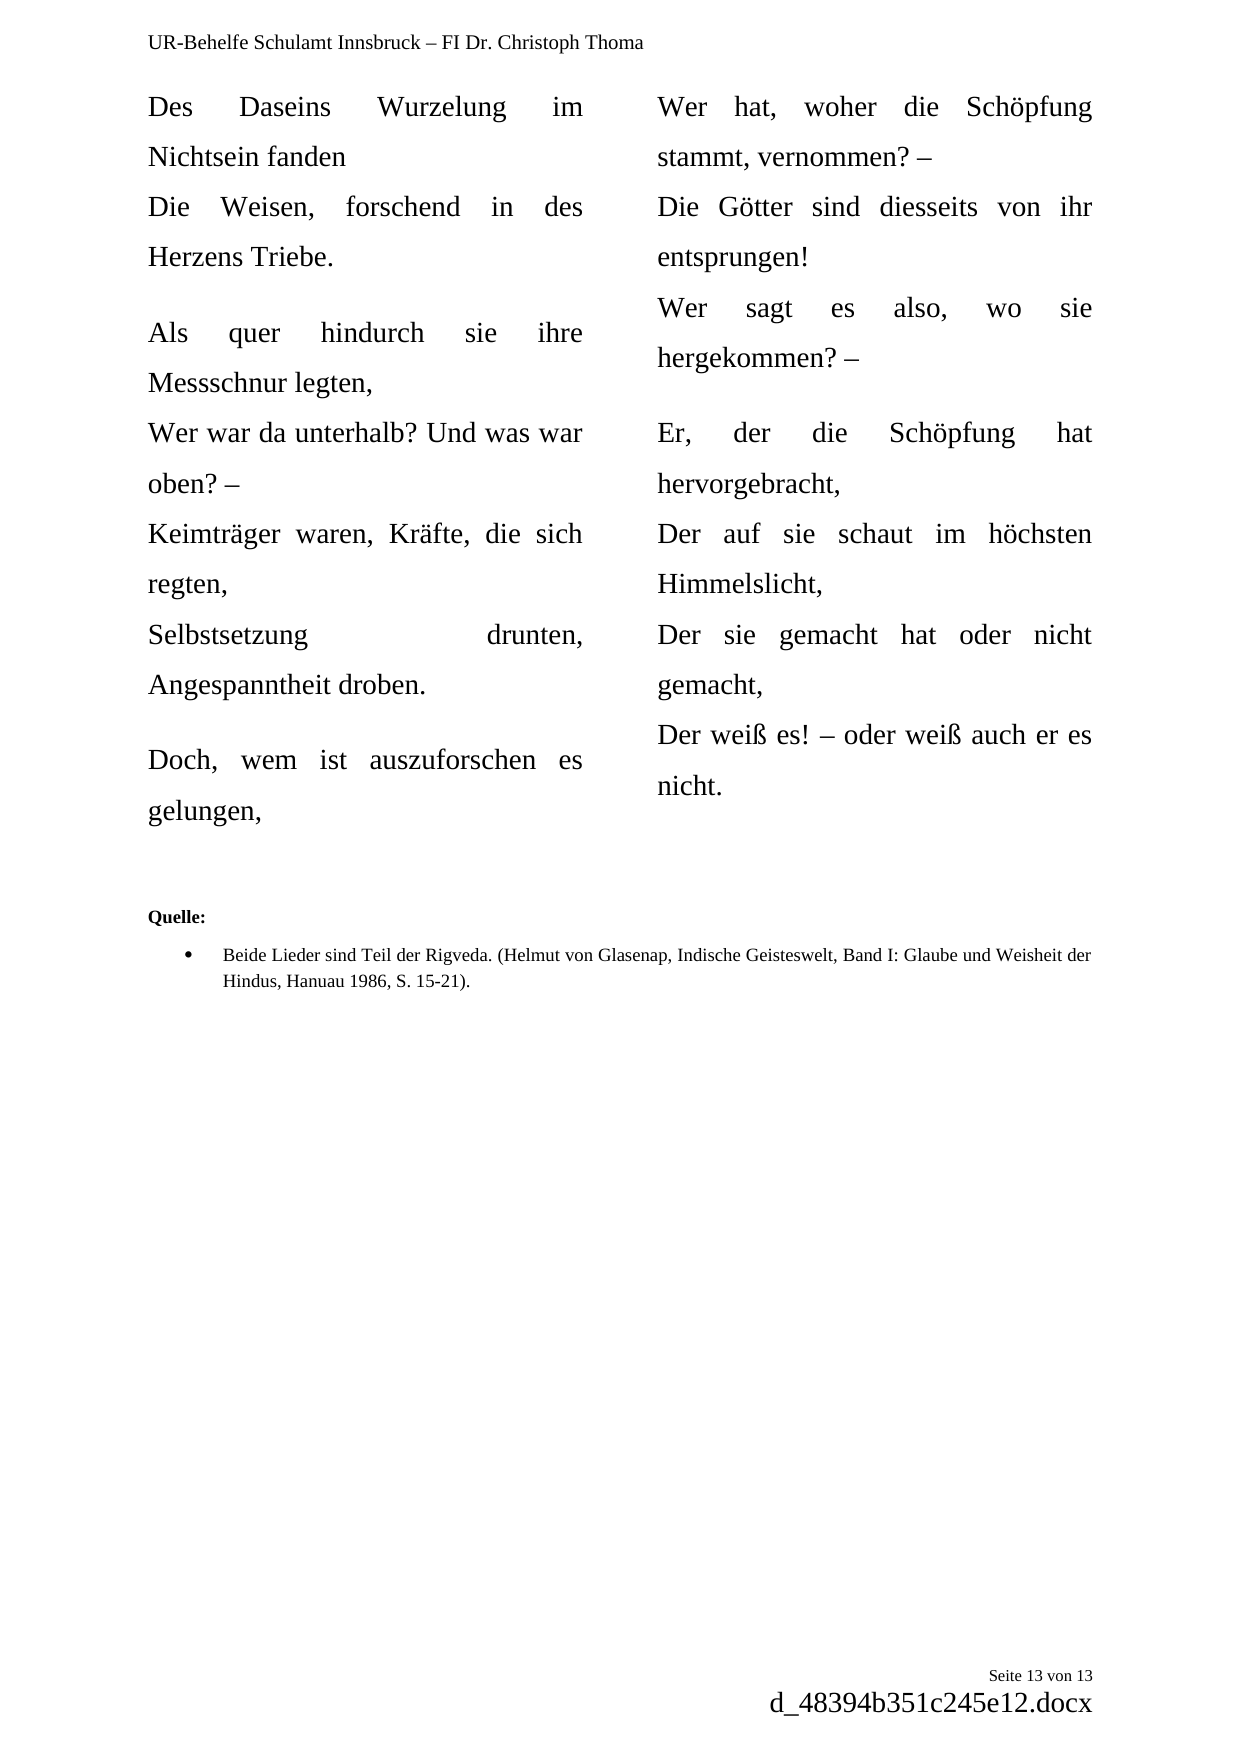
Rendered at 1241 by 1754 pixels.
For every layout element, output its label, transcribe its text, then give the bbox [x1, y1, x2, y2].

text Doch, wem ist auszuforschen es gelungen, [148, 742, 583, 826]
text Die Götter sind diesseits von ihr entsprungen! [657, 189, 1092, 273]
text Quelle: [148, 906, 1092, 927]
text Keimträger waren, Kräfte, die sich regten, [148, 516, 583, 600]
list Beide Lieder sind Teil der Rigveda. (Helmut von Glasenap, Indische Geisteswelt, Band I: Glaube und Weisheit der Hindus, Hanuau 1986, S. 15-21). [185, 944, 1092, 991]
text Selbstsetzung drunten, Angespanntheit droben. [148, 617, 583, 701]
text Der auf sie schaut im höchsten Himmelslicht, [657, 516, 1092, 600]
text Der sie gemacht hat oder nicht gemacht, [657, 617, 1092, 701]
text Des Daseins Wurzelung im Nichtsein fanden [148, 89, 583, 172]
text Wer war da unterhalb? Und was war oben? – [148, 416, 583, 499]
text Wer hat, woher die Schöpfung stammt, vernommen? – [657, 89, 1092, 172]
text Als quer hindurch sie ihre Messschnur legten, [148, 315, 583, 399]
text Er, der die Schöpfung hat hervorgebracht, [657, 416, 1092, 499]
text Die Weisen, forschend in des Herzens Triebe. [148, 189, 583, 273]
text Der weiß es! – oder weiß auch er es nicht. [657, 717, 1092, 801]
text Wer sagt es also, wo sie hergekommen? – [657, 290, 1092, 374]
